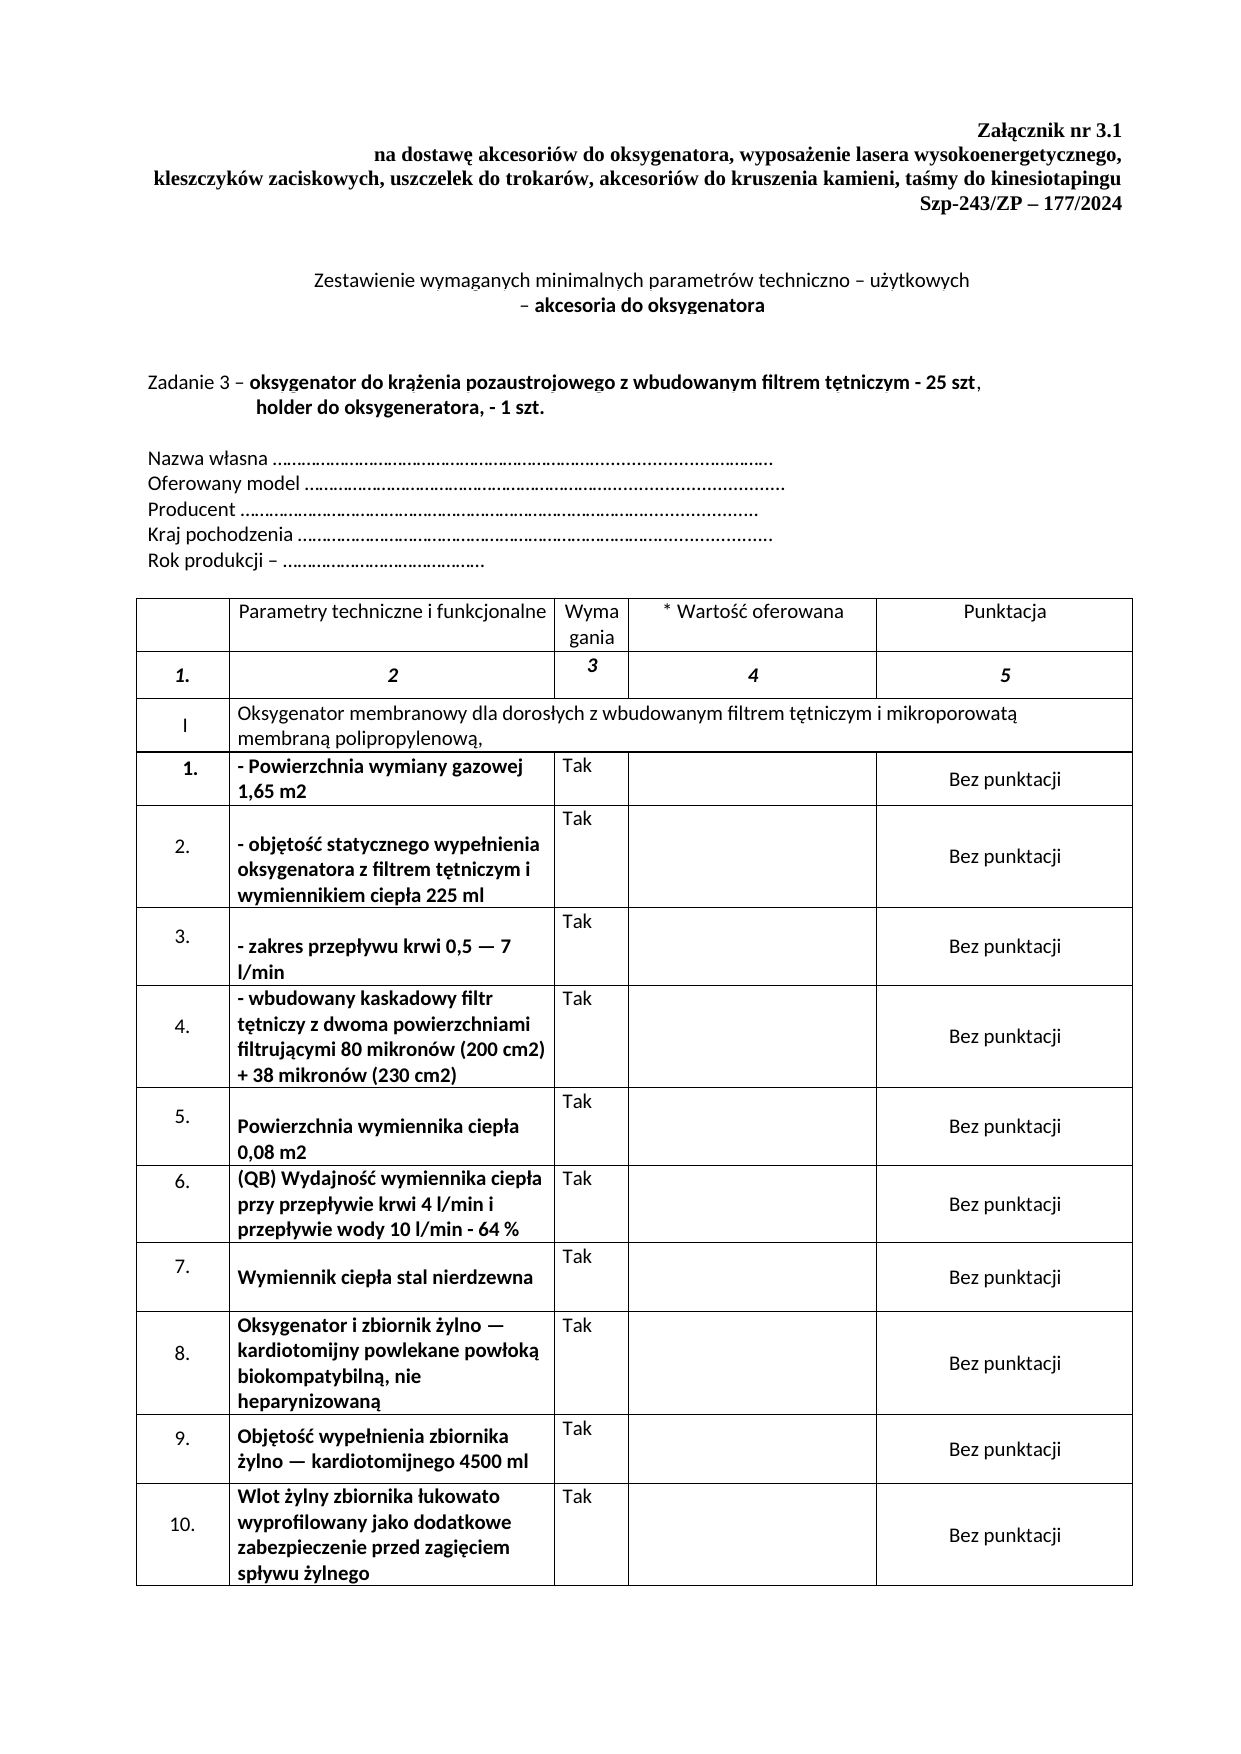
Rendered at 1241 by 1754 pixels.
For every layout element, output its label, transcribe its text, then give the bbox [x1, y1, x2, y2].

table_cell [137, 1415, 229, 1483]
table_cell [137, 1484, 229, 1585]
table_cell Bez punktacji [877, 908, 1132, 984]
table_cell Bez punktacji [877, 806, 1132, 907]
table_cell Bez punktacji [877, 986, 1132, 1087]
table_cell Oksygenator i zbiornik żylno — kardiotomijny powlekane powłoką biokompatybilną, nie heparynizowaną [230, 1312, 554, 1414]
table_cell Powierzchnia wymiennika ciepła 0,08 m2 [230, 1088, 554, 1164]
table_cell Bez punktacji [877, 1484, 1132, 1585]
table_cell Wymiennik ciepła stal nierdzewna [230, 1243, 554, 1311]
table_cell [137, 908, 229, 984]
table_cell [137, 753, 229, 804]
table_cell 2 [230, 652, 554, 698]
table_cell - zakres przepływu krwi 0,5 — 7 l/min [230, 908, 554, 984]
table_cell I [137, 699, 229, 751]
table_cell [137, 1088, 229, 1164]
table_cell Tak [555, 1484, 628, 1585]
table_cell [629, 1312, 876, 1414]
text holder do oksygeneratora, - 1 szt. [148, 394, 1122, 420]
table_cell Tak [555, 986, 628, 1087]
table_cell [137, 652, 229, 698]
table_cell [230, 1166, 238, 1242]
table_cell Bez punktacji [877, 1088, 1132, 1164]
table_header * Wartość oferowana [629, 599, 876, 651]
text Rok produkcji – …………………………………… [148, 547, 1122, 572]
table_cell Tak [555, 908, 628, 984]
table_cell [629, 908, 876, 984]
table_cell 5 [877, 652, 1132, 698]
table_cell Tak [555, 753, 628, 804]
text kleszczyków zaciskowych, uszczelek do trokarów, akcesoriów do kruszenia kamieni, taśmy do kinesiotapingu [148, 166, 1122, 190]
table_cell 3 [555, 652, 628, 698]
table_cell [629, 1415, 876, 1483]
table_header Parametry techniczne i funkcjonalne [230, 599, 554, 651]
table_cell Tak [555, 1415, 628, 1483]
table_cell [629, 1166, 876, 1242]
text Nazwa własna …………………………………………………………........................………… [148, 445, 1122, 471]
text Oferowany model ……………………………………………………….................................. [148, 471, 1122, 496]
table_cell [629, 1088, 876, 1164]
text Załącznik nr 3.1 [148, 118, 1122, 142]
table_cell Bez punktacji [877, 1312, 1132, 1414]
text Zestawienie wymaganych minimalnych parametrów techniczno – użytkowych [162, 267, 1122, 293]
table_cell Bez punktacji [877, 753, 1132, 804]
table_cell [137, 1166, 229, 1242]
table_cell Objętość wypełnienia zbiornika żylno — kardiotomijnego 4500 ml [230, 1415, 554, 1483]
text Zadanie 3 – oksygenator do krążenia pozaustrojowego z wbudowanym filtrem tętniczym - 25 szt, [148, 369, 1122, 394]
table_cell Tak [555, 1088, 628, 1164]
table_cell [629, 1243, 876, 1311]
table_cell Bez punktacji [877, 1166, 1132, 1242]
text Szp-243/ZP – 177/2024 [148, 190, 1122, 214]
table_cell Wlot żylny zbiornika łukowato wyprofilowany jako dodatkowe zabezpieczenie przed zagięciem spływu żylnego [230, 1484, 554, 1585]
table_cell [137, 1243, 229, 1311]
table_cell Tak [555, 1166, 628, 1242]
table_cell - objętość statycznego wypełnienia oksygenatora z filtrem tętniczym i wymiennikiem ciepła 225 ml [230, 806, 554, 907]
text – akcesoria do oksygenatora [162, 293, 1122, 318]
table_cell [629, 986, 876, 1087]
text Producent …………………………………………………………………………...................... [148, 496, 1122, 521]
table_cell Oksygenator membranowy dla dorosłych z wbudowanym filtrem tętniczym i mikroporowatą membraną polipropylenową, [230, 699, 1132, 751]
table_cell [629, 753, 876, 804]
table_cell [137, 986, 229, 1087]
table_header Punktacja [877, 599, 1132, 651]
table_cell - Powierzchnia wymiany gazowej 1,65 m2 [230, 753, 554, 804]
text Kraj pochodzenia …………………………………………………………………...................... [148, 521, 1122, 547]
table_cell [137, 806, 229, 907]
table_cell Tak [555, 1243, 628, 1311]
table_header Wymagania [555, 599, 628, 651]
table_cell - wbudowany kaskadowy filtr tętniczy z dwoma powierzchniami filtrującymi 80 mikronów (200 cm2) + 38 mikronów (230 cm2) [457, 986, 554, 1087]
table_cell Bez punktacji [877, 1243, 1132, 1311]
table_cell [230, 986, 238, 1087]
table_cell [137, 1312, 229, 1414]
table_cell 4 [629, 652, 876, 698]
table_cell Tak [555, 1312, 628, 1414]
table_cell [629, 806, 876, 907]
table_cell [629, 1484, 876, 1585]
table_cell Bez punktacji [877, 1415, 1132, 1483]
table_cell Tak [555, 806, 628, 907]
text na dostawę akcesoriów do oksygenatora, wyposażenie lasera wysokoenergetycznego, [148, 142, 1122, 166]
table_header [137, 599, 229, 651]
